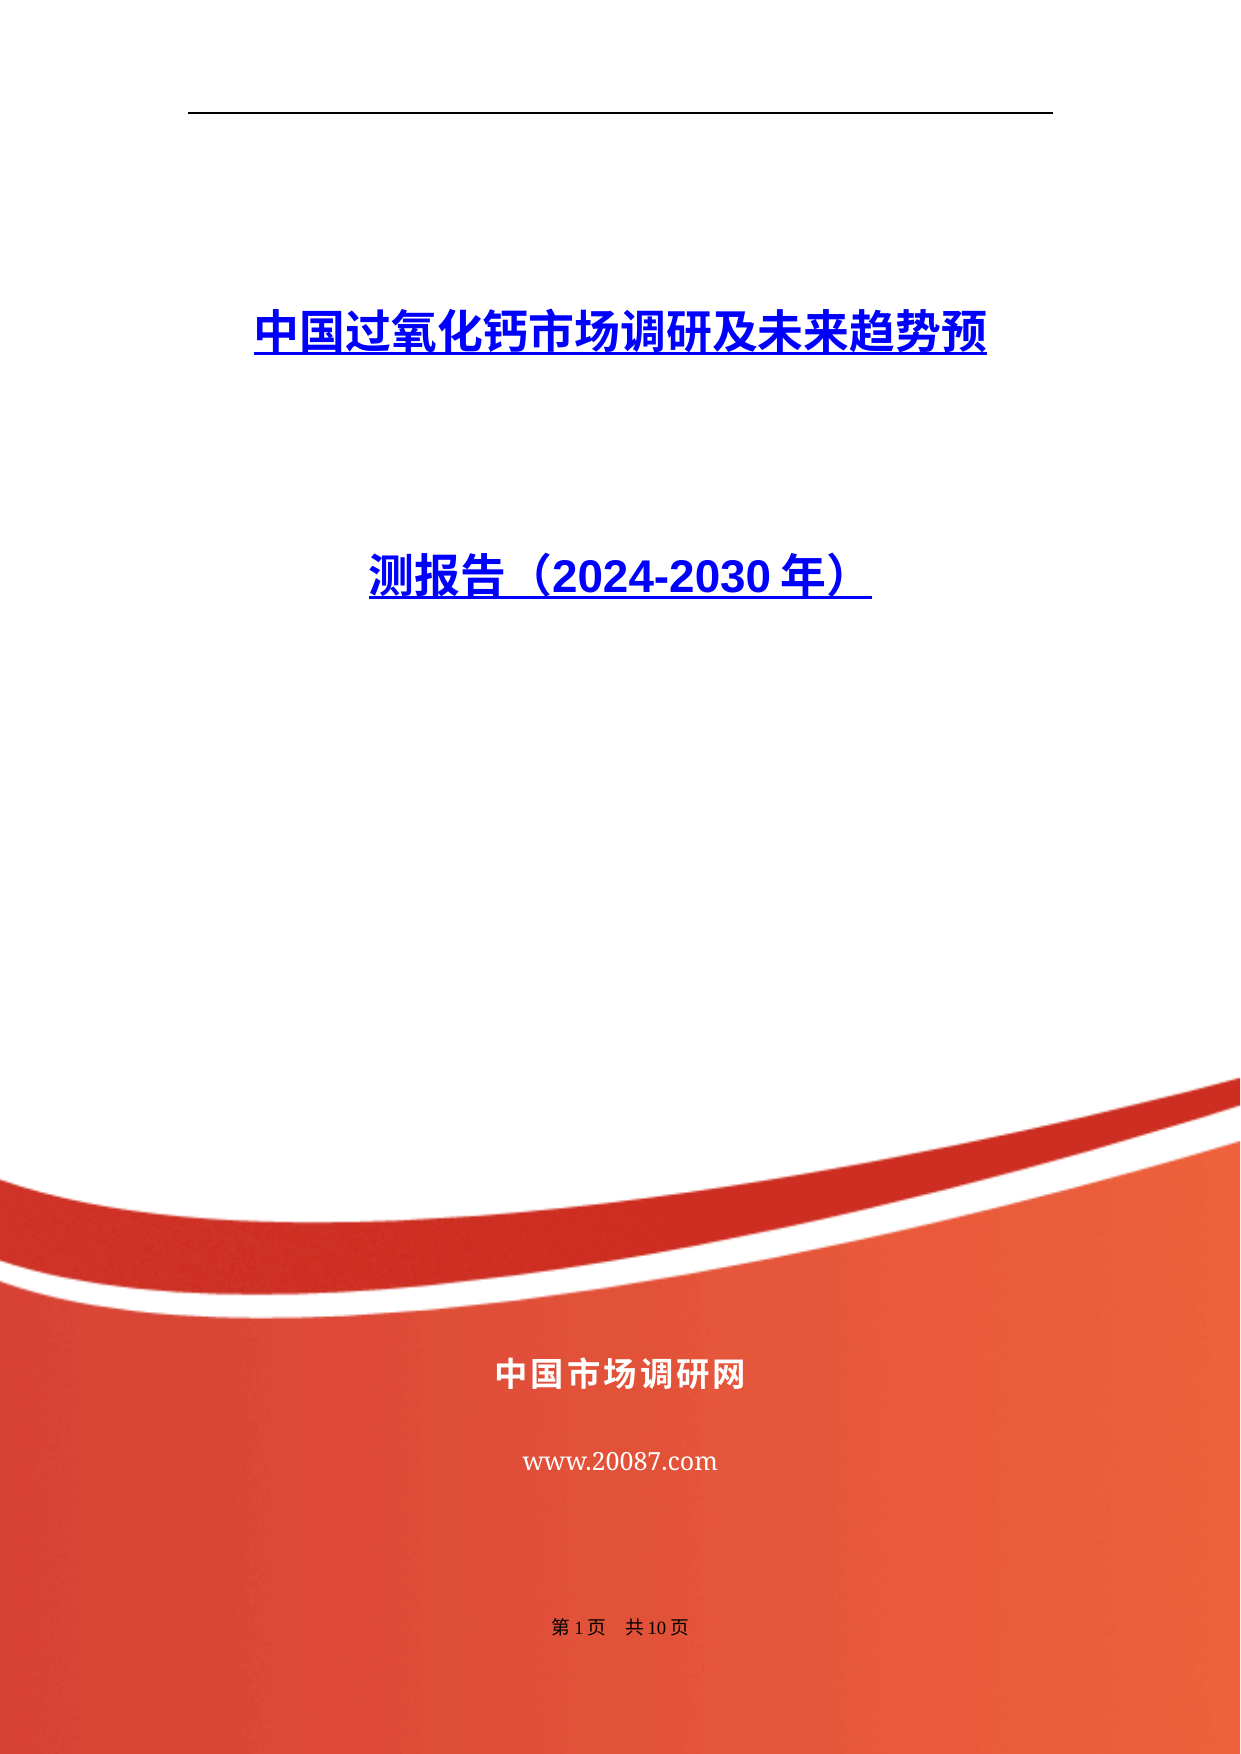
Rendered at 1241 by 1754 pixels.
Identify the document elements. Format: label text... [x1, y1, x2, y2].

table_header 中国过氧化钙市场调研及未来趋势预测报告（2024-2030年） [188, 207, 1053, 773]
subtitle 中国市场调研网 [187, 1339, 1053, 1404]
text www.20087.com [187, 1428, 1053, 1493]
picture [0, 1006, 1241, 1754]
